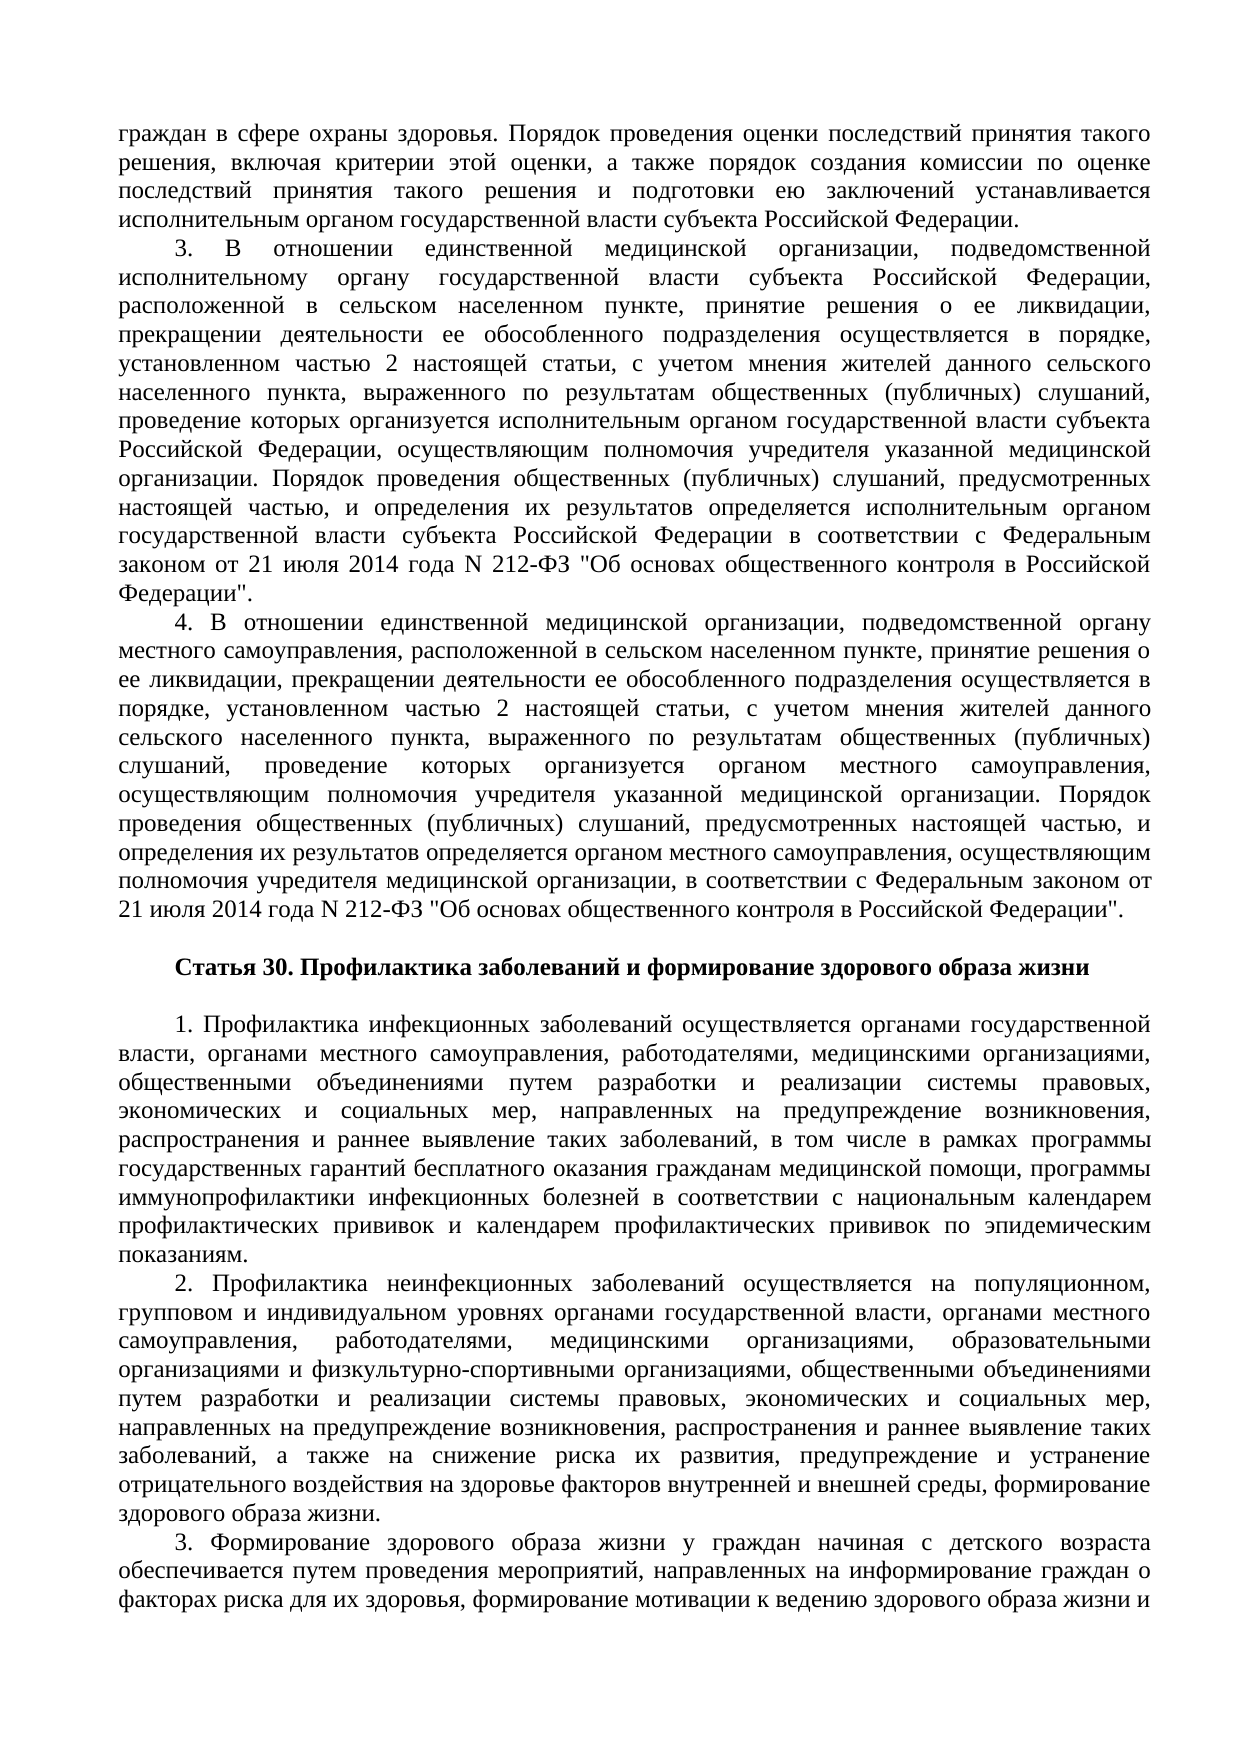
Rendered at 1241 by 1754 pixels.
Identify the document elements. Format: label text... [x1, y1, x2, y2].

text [118, 1527, 1152, 1613]
title Статья 30. Профилактика заболеваний и формирование здорового образа жизни [118, 952, 1152, 981]
text 4. В отношении единственной медицинской организации, подведомственной органу местного самоуправления, расположенной в сельском населенном пункте, принятие решения о ее ликвидации, прекращении деятельности ее обособленного подразделения осуществляется в порядке, установленном частью 2 настоящей статьи, с учетом мнения жителей данного сельского населенного пункта, выраженного по результатам общественных (публичных) слушаний, проведение которых организуется органом местного самоуправления, осуществляющим полномочия учредителя указанной медицинской организации. Порядок проведения общественных (публичных) слушаний, предусмотренных настоящей частью, и определения их результатов определяется органом местного самоуправления, осуществляющим полномочия учредителя медицинской организации, в соответствии с Федеральным законом от 21 июля 2014 года N 212-ФЗ "Об основах общественного контроля в Российской Федерации". [118, 607, 1152, 923]
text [118, 118, 1152, 233]
text 1. Профилактика инфекционных заболеваний осуществляется органами государственной власти, органами местного самоуправления, работодателями, медицинскими организациями, общественными объединениями путем разработки и реализации системы правовых, экономических и социальных мер, направленных на предупреждение возникновения, распространения и раннее выявление таких заболеваний, в том числе в рамках программы государственных гарантий бесплатного оказания гражданам медицинской помощи, программы иммунопрофилактики инфекционных болезней в соответствии с национальным календарем профилактических прививок и календарем профилактических прививок по эпидемическим показаниям. [118, 1009, 1152, 1268]
text 3. В отношении единственной медицинской организации, подведомственной исполнительному органу государственной власти субъекта Российской Федерации, расположенной в сельском населенном пункте, принятие решения о ее ликвидации, прекращении деятельности ее обособленного подразделения осуществляется в порядке, установленном частью 2 настоящей статьи, с учетом мнения жителей данного сельского населенного пункта, выраженного по результатам общественных (публичных) слушаний, проведение которых организуется исполнительным органом государственной власти субъекта Российской Федерации, осуществляющим полномочия учредителя указанной медицинской организации. Порядок проведения общественных (публичных) слушаний, предусмотренных настоящей частью, и определения их результатов определяется исполнительным органом государственной власти субъекта Российской Федерации в соответствии с Федеральным законом от 21 июля 2014 года N 212-ФЗ "Об основах общественного контроля в Российской Федерации". [118, 233, 1152, 607]
text 2. Профилактика неинфекционных заболеваний осуществляется на популяционном, групповом и индивидуальном уровнях органами государственной власти, органами местного самоуправления, работодателями, медицинскими организациями, образовательными организациями и физкультурно-спортивными организациями, общественными объединениями путем разработки и реализации системы правовых, экономических и социальных мер, направленных на предупреждение возникновения, распространения и раннее выявление таких заболеваний, а также на снижение риска их развития, предупреждение и устранение отрицательного воздействия на здоровье факторов внутренней и внешней среды, формирование здорового образа жизни. [118, 1268, 1152, 1527]
